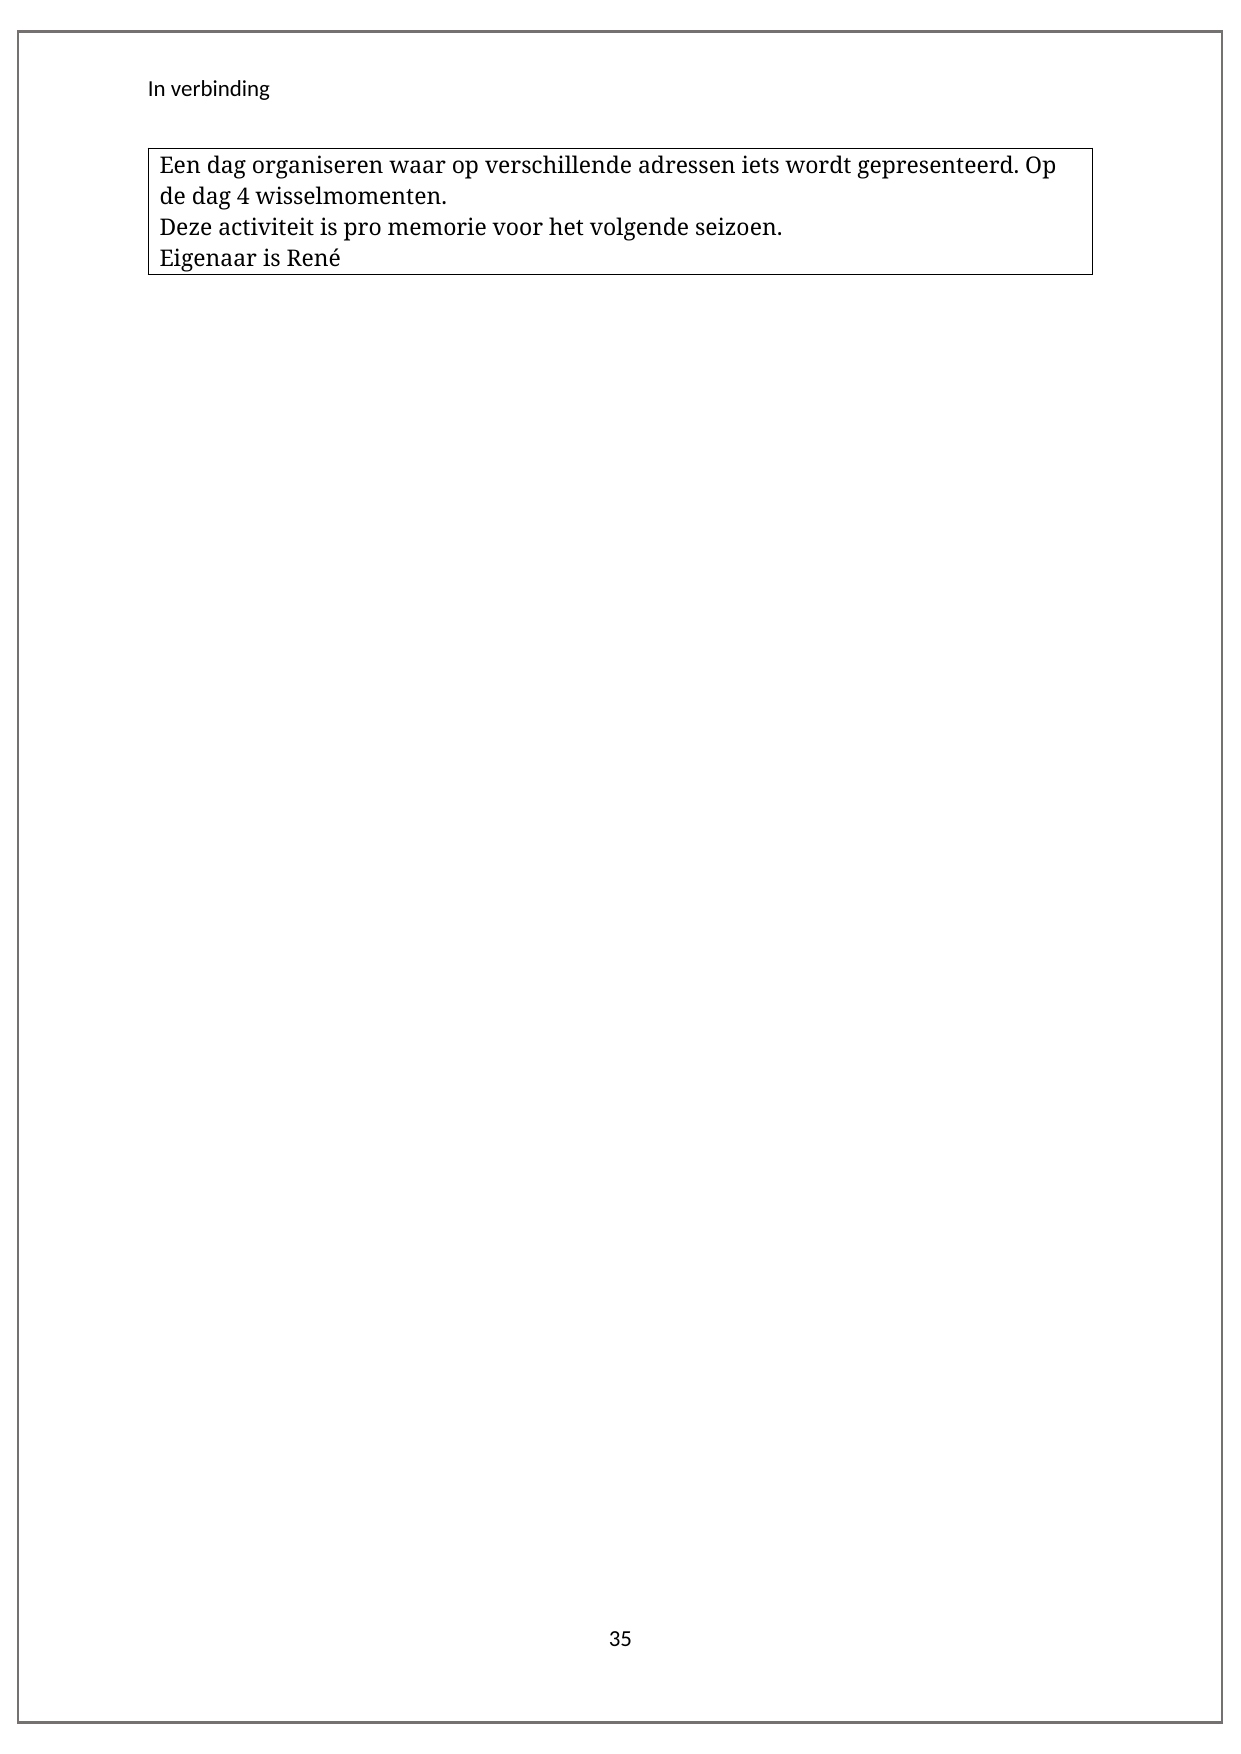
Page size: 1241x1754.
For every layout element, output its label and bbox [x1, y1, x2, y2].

table_cell [149, 149, 1092, 274]
